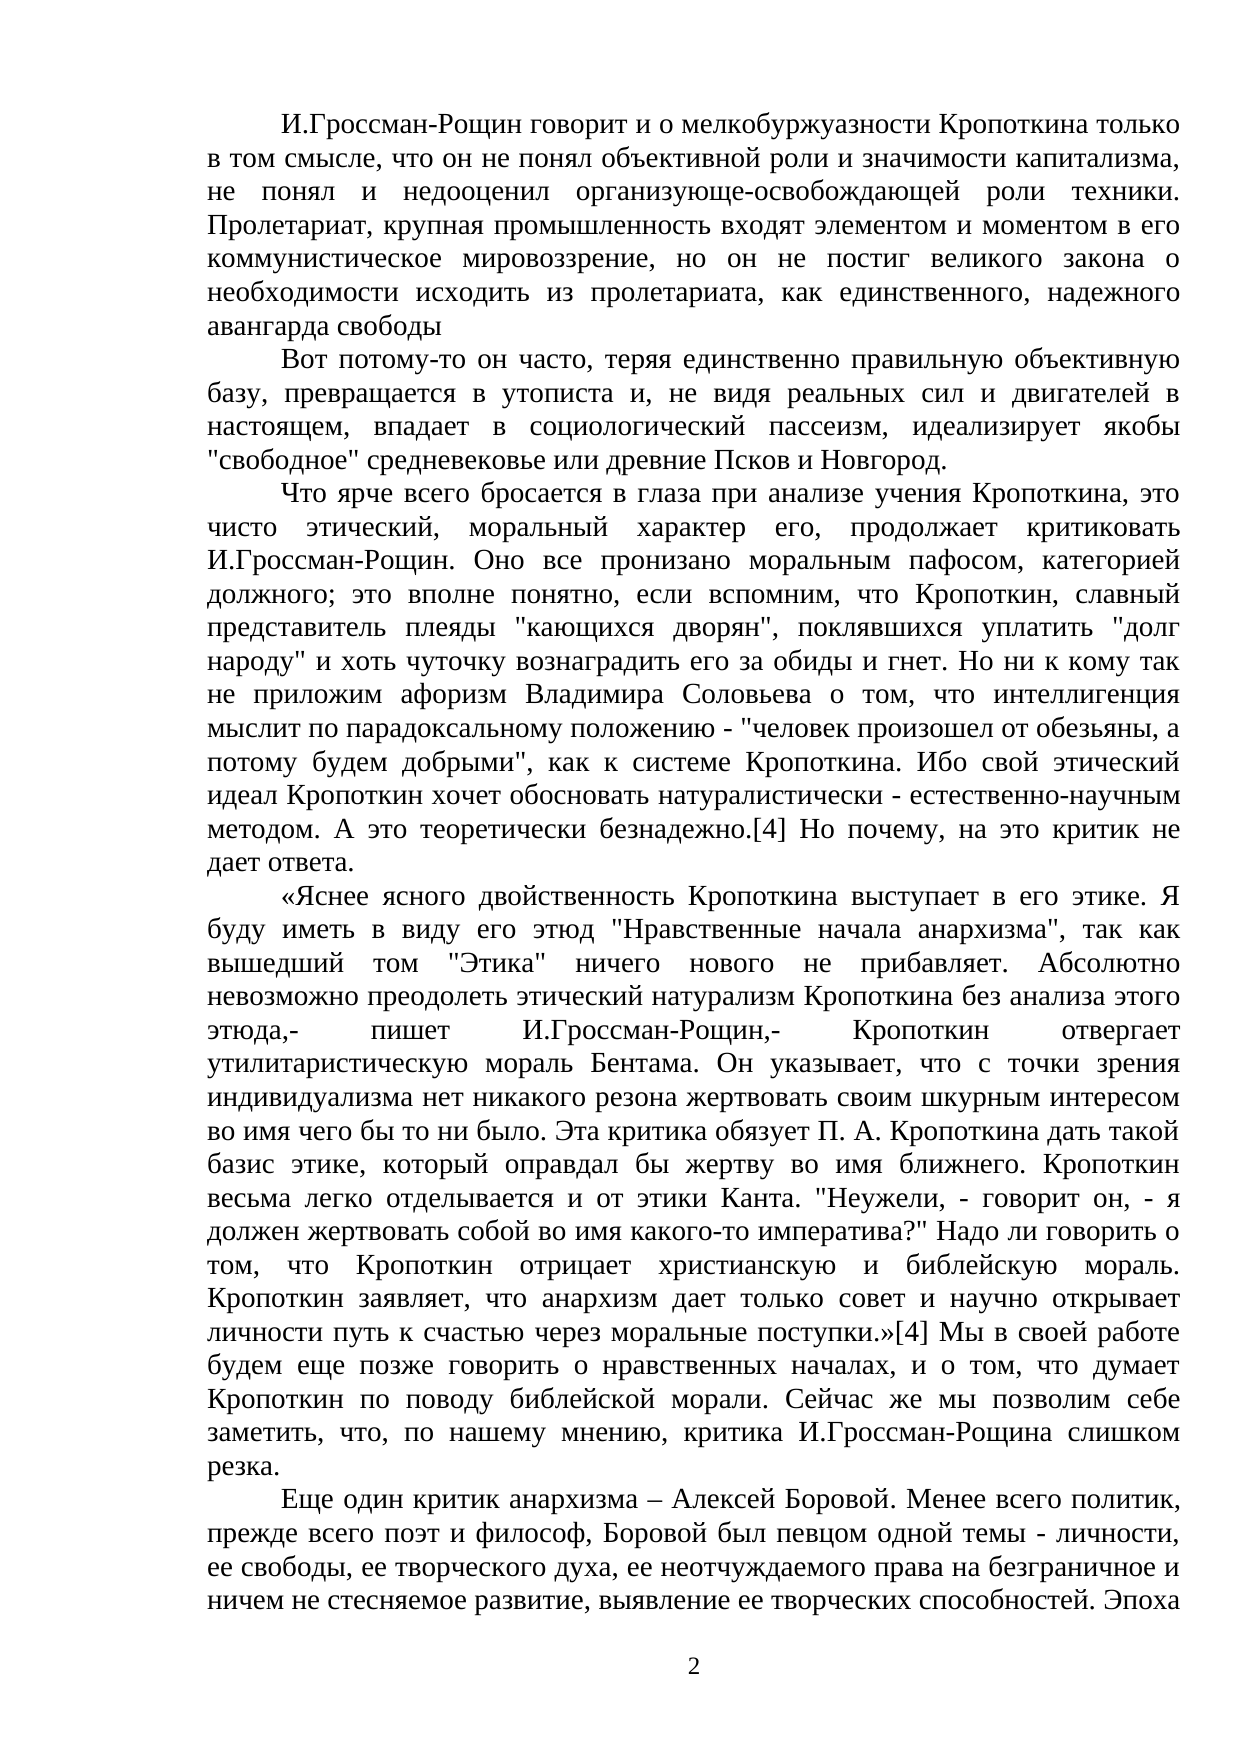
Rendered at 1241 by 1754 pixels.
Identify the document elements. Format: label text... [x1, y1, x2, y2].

text Что ярче всего бросается в глаза при анализе учения Кропоткина, это чисто этический, моральный характер его, продолжает критиковать И.Гроссман-Рощин. Оно все пронизано моральным пафосом, категорией должного; это вполне понятно, если вспомним, что Кропоткин, славный представитель плеяды "кающихся дворян", поклявшихся уплатить "долг народу" и хоть чуточку вознаградить его за обиды и гнет. Но ни к кому так не приложим афоризм Владимира Соловьева о том, что интеллигенция мыслит по парадоксальному положению - "человек произошел от обезьяны, а потому будем добрыми", как к системе Кропоткина. Ибо свой этический идеал Кропоткин хочет обосновать натуралистически - естественно-научным методом. А это теоретически безнадежно.[4] Но почему, на это критик не дает ответа. [207, 475, 1181, 878]
text И.Гроссман-Рощин говорит и о мелкобуржуазности Кропоткина только в том смысле, что он не понял объективной роли и значимости капитализма, не понял и недооценил организующе-освобождающей роли техники. Пролетариат, крупная промышленность входят элементом и моментом в его коммунистическое мировоззрение, но он не постиг великого закона о необходимости исходить из пролетариата, как единственного, надежного авангарда свободы [207, 106, 1181, 341]
text «Яснее ясного двойственность Кропоткина выступает в его этике. Я буду иметь в виду его этюд "Нравственные начала анархизма", так как вышедший том "Этика" ничего нового не прибавляет. Абсолютно невозможно преодолеть этический натурализм Кропоткина без анализа этого этюда,- пишет И.Гроссман-Рощин,- Кропоткин отвергает утилитаристическую мораль Бентама. Он указывает, что с точки зрения индивидуализма нет никакого резона жертвовать своим шкурным интересом во имя чего бы то ни было. Эта критика обязует П. А. Кропоткина дать такой базис этике, который оправдал бы жертву во имя ближнего. Кропоткин весьма легко отделывается и от этики Канта. "Неужели, - говорит он, - я должен жертвовать собой во имя какого-то императива?" Надо ли говорить о том, что Кропоткин отрицает христианскую и библейскую мораль. Кропоткин заявляет, что анархизм дает только совет и научно открывает личности путь к счастью через моральные поступки.»[4] Мы в своей работе будем еще позже говорить о нравственных началах, и о том, что думает Кропоткин по поводу библейской морали. Сейчас же мы позволим себе заметить, что, по нашему мнению, критика И.Гроссман-Рощина слишком резка. [207, 878, 1181, 1482]
text Вот потому-то он часто, теряя единственно правильную объективную базу, превращается в утописта и, не видя реальных сил и двигателей в настоящем, впадает в социологический пассеизм, идеализирует якобы "свободное" средневековье или древние Псков и Новгород. [207, 341, 1181, 475]
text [207, 1482, 1181, 1616]
